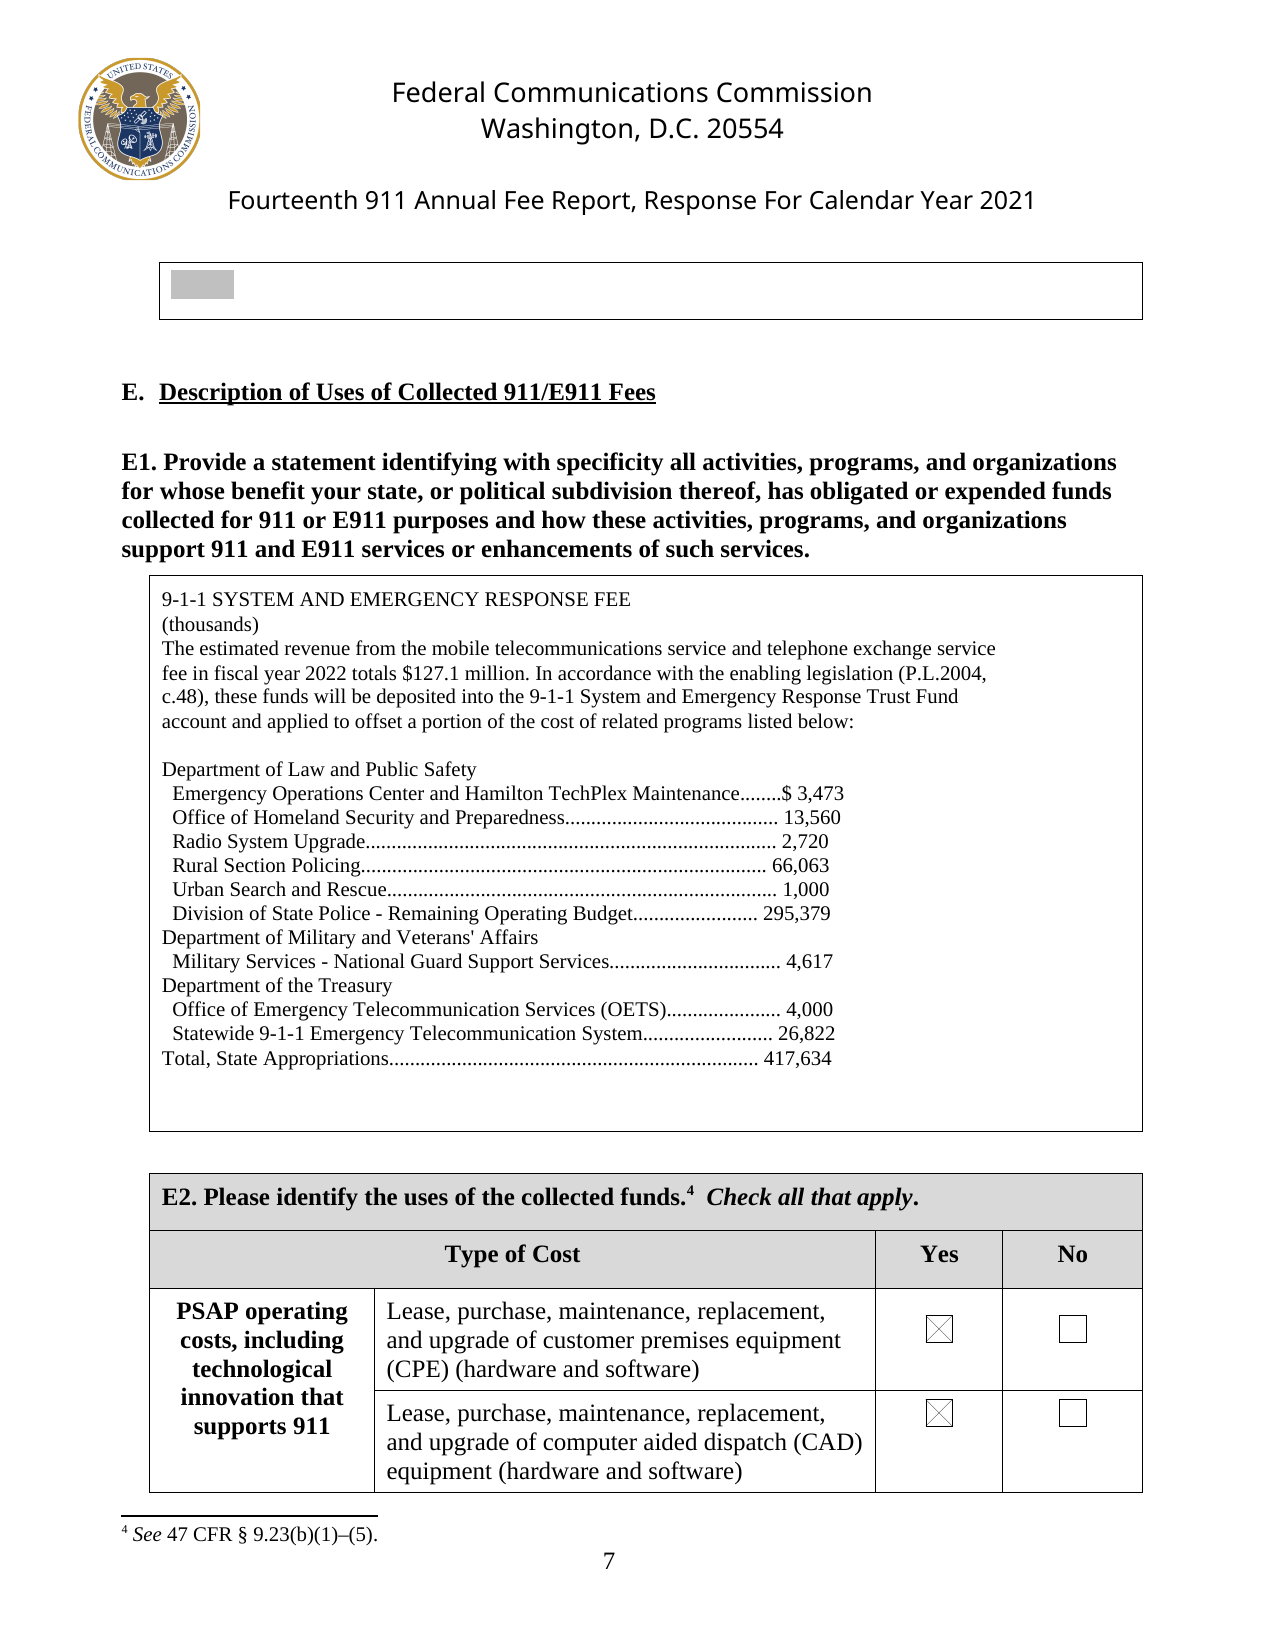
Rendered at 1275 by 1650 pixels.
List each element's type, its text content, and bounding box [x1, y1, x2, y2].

text E1. Provide a statement identifying with specificity all activities, programs, and organizations for whose benefit your state, or political subdivision thereof, has obligated or expended funds collected for 911 or E911 purposes and how these activities, programs, and organizations support 911 and E911 services or enhancements of such services. [121, 447, 1143, 562]
table_cell [876, 1289, 1002, 1390]
table_cell PSAP operating costs, including technological innovation that supports 911 [150, 1289, 374, 1492]
table_cell Type of Cost [150, 1231, 875, 1288]
table_cell [1003, 1391, 1142, 1492]
table_header E2. Please identify the uses of the collected funds. Check all that apply. [150, 1174, 1142, 1230]
table_cell Lease, purchase, maintenance, replacement, and upgrade of computer aided dispatch (CAD) equipment (hardware and software) [375, 1391, 875, 1492]
table_header [160, 263, 1142, 319]
table_cell Lease, purchase, maintenance, replacement, and upgrade of customer premises equipment (CPE) (hardware and software) [375, 1289, 875, 1390]
picture [78, 57, 200, 180]
table_cell [1003, 1289, 1142, 1390]
list Description of Uses of Collected 911/E911 Fees [121, 377, 1143, 406]
table_cell [876, 1391, 1002, 1492]
table_cell No [1003, 1231, 1142, 1288]
table_header 9-1-1 SYSTEM AND EMERGENCY RESPONSE FEE (thousands) The estimated revenue from the mobile telecommunications service and telephone exchange service fee in fiscal year 2022 totals $127.1 million. In accordance with the enabling legislation (P.L.2004, c.48), these funds will be deposited into the 9-1-1 System and Emergency Response Trust Fund account and applied to offset a portion of the cost of related programs listed below: Department of Law and Public Safety Emergency Operations Center and Hamilton TechPlex Maintenance........$ 3,473 Office of Homeland Security and Preparedness......................................... 13,560 Radio System Upgrade............................................................................... 2,720 Rural Section Policing.............................................................................. 66,063 Urban Search and Rescue........................................................................... 1,000 Division of State Police - Remaining Operating Budget........................ 295,379 Department of Military and Veterans' Affairs Military Services - National Guard Support Services................................. 4,617 Department of the Treasury Office of Emergency Telecommunication Services (OETS)...................... 4,000 Statewide 9-1-1 Emergency Telecommunication System......................... 26,822 Total, State Appropriations....................................................................... 417,634 [150, 576, 1142, 1131]
table_cell Yes [876, 1231, 1002, 1288]
